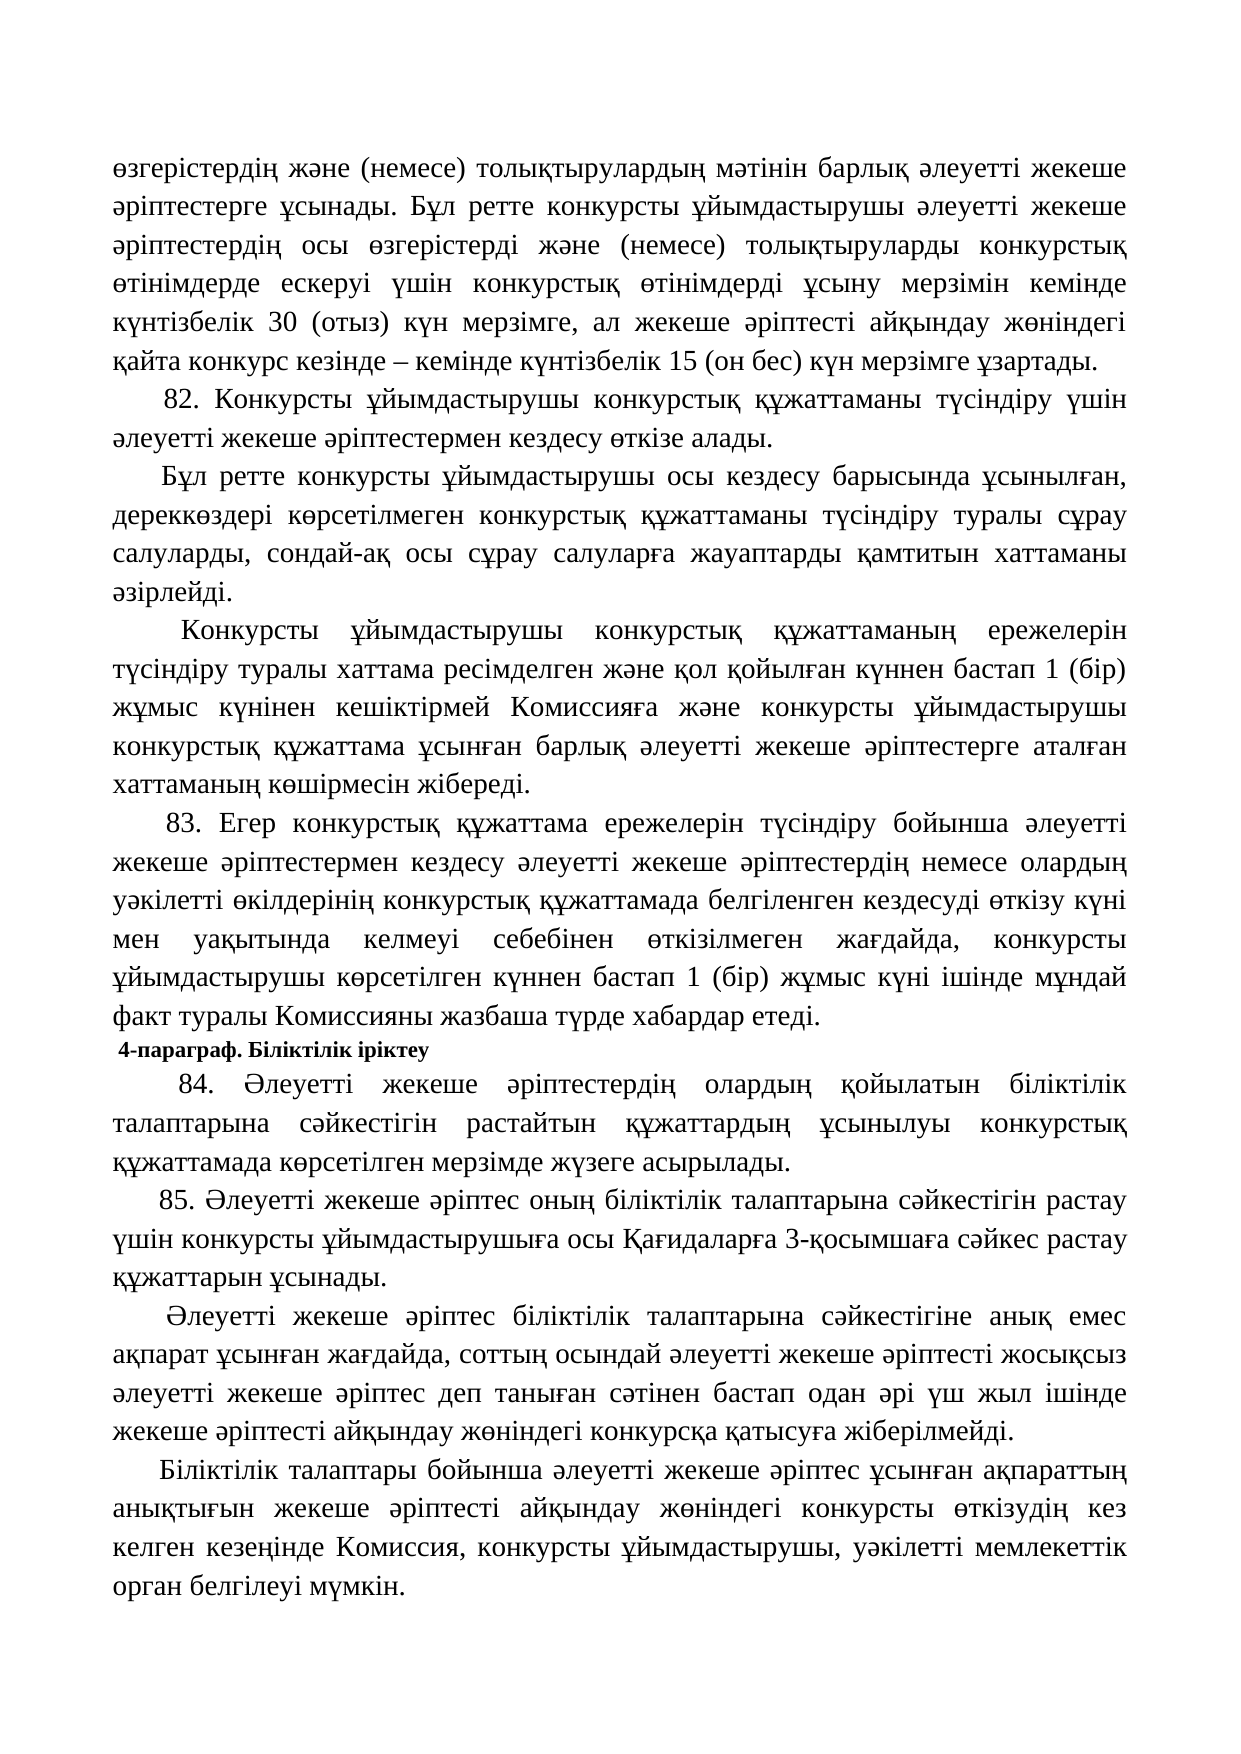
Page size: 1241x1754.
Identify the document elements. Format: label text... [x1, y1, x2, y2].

text Әлеуетті жекеше әріптес біліктілік талаптарына сәйкестігіне анық емес ақпарат ұсынған жағдайда, соттың осындай әлеуетті жекеше әріптесті жосықсыз әлеуетті жекеше әріптес деп таныған сәтінен бастап одан әрі үш жыл ішінде жекеше әріптесті айқындау жөніндегі конкурсқа қатысуға жіберілмейді. [112, 1298, 1128, 1447]
text 82. Конкурсты ұйымдастырушы конкурстық құжаттаманы түсіндіру үшін әлеуетті жекеше әріптестермен кездесу өткізе алады. [112, 381, 1128, 453]
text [112, 150, 1128, 376]
text 4-параграф. Біліктілік іріктеу [112, 1036, 1128, 1063]
text Біліктілік талаптары бойынша әлеуетті жекеше әріптес ұсынған ақпараттың анықтығын жекеше әріптесті айқындау жөніндегі конкурсты өткізудің кез келген кезеңінде Комиссия, конкурсты ұйымдастырушы, уәкілетті мемлекеттік орган белгілеуі мүмкін. [112, 1452, 1128, 1601]
text 84. Әлеуетті жекеше әріптестердің олардың қойылатын біліктілік талаптарына сәйкестігін растайтын құжаттардың ұсынылуы конкурстық құжаттамада көрсетілген мерзімде жүзеге асырылады. [112, 1067, 1128, 1177]
text Бұл ретте конкурсты ұйымдастырушы осы кездесу барысында ұсынылған, дереккөздері көрсетілмеген конкурстық құжаттаманы түсіндіру туралы сұрау салуларды, сондай-ақ осы сұрау салуларға жауаптарды қамтитын хаттаманы әзірлейді. [112, 458, 1128, 607]
text 83. Егер конкурстық құжаттама ережелерін түсіндіру бойынша әлеуетті жекеше әріптестермен кездесу әлеуетті жекеше әріптестердің немесе олардың уәкілетті өкілдерінің конкурстық құжаттамада белгіленген кездесуді өткізу күні мен уақытында келмеуі себебінен өткізілмеген жағдайда, конкурсты ұйымдастырушы көрсетілген күннен бастап 1 (бір) жұмыс күні ішінде мұндай факт туралы Комиссияны жазбаша түрде хабардар етеді. [112, 805, 1128, 1031]
text 85. Әлеуетті жекеше әріптес оның біліктілік талаптарына сәйкестігін растау үшін конкурсты ұйымдастырушыға осы Қағидаларға 3-қосымшаға сәйкес растау құжаттарын ұсынады. [112, 1182, 1128, 1293]
text Конкурсты ұйымдастырушы конкурстық құжаттаманың ережелерін түсіндіру туралы хаттама ресімделген және қол қойылған күннен бастап 1 (бір) жұмыс күнінен кешіктірмей Комиссияға және конкурсты ұйымдастырушы конкурстық құжаттама ұсынған барлық әлеуетті жекеше әріптестерге аталған хаттаманың көшірмесін жібереді. [112, 612, 1128, 800]
